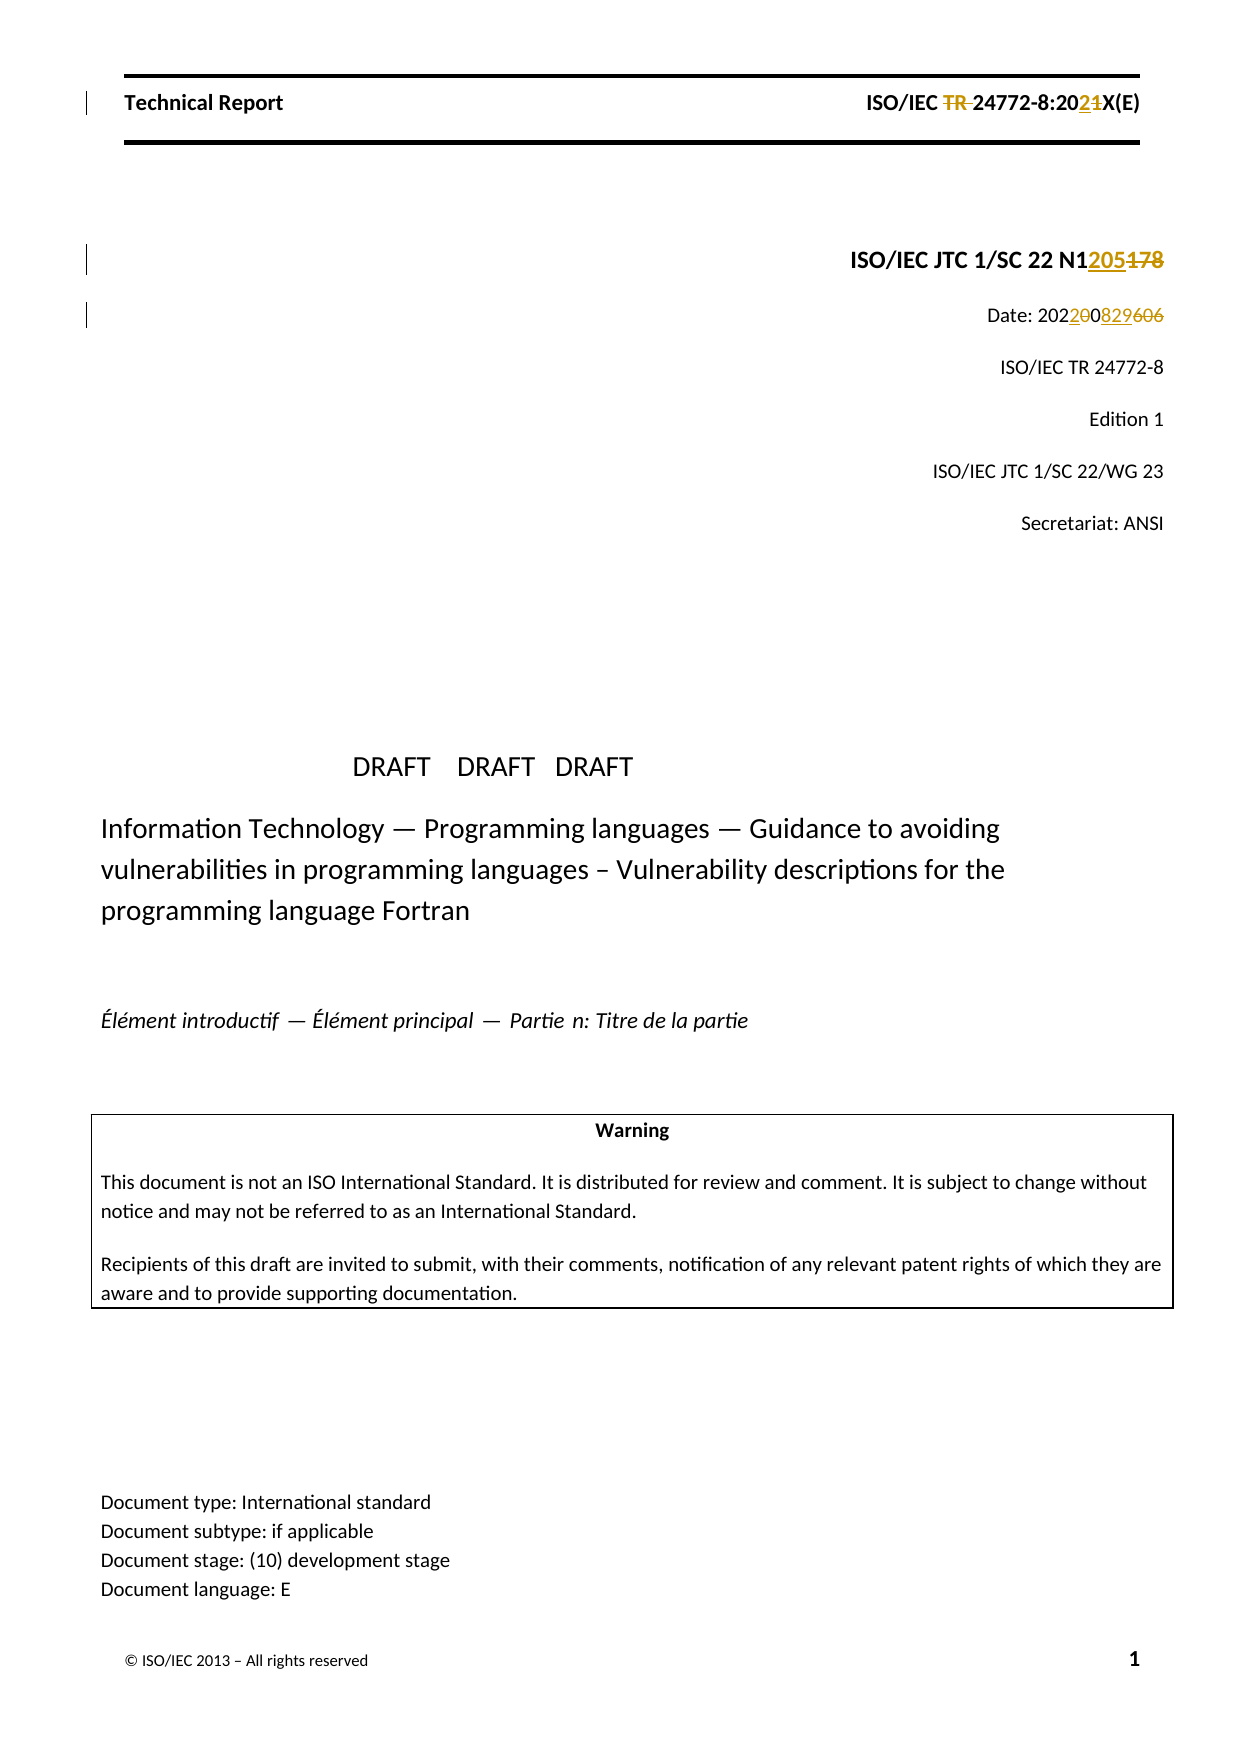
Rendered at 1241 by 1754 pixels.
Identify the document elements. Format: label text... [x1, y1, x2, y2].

text Document language: E [101, 1576, 1164, 1602]
text Élément introductif — Élément principal — Partie n: Titre de la partie [101, 1007, 1164, 1034]
text Information Technology — Programming languages — Guidance to avoiding vulnerabilities in programming languages – Vulnerability descriptions for the programming language Fortran [101, 810, 1164, 927]
text Document subtype: if applicable [101, 1518, 1164, 1543]
text DRAFT DRAFT DRAFT [101, 748, 1164, 784]
text Recipients of this draft are invited to submit, with their comments, notification of any relevant patent rights of which they are aware and to provide supporting documentation. [92, 1247, 1172, 1307]
text ISO/IEC JTC 1/SC 22 N1 [101, 244, 1164, 275]
text Secretariat: ANSI [101, 511, 1164, 536]
text Date: 2020 [101, 302, 1164, 328]
text Edition 1 [101, 406, 1164, 432]
text This document is not an ISO International Standard. It is distributed for review and comment. It is subject to change without notice and may not be referred to as an International Standard. [92, 1166, 1172, 1224]
text ISO/IEC TR 24772-8 [101, 354, 1164, 380]
text Document type: International standard [101, 1489, 1164, 1514]
text Warning [92, 1115, 1172, 1143]
text Document stage: (10) development stage [101, 1547, 1164, 1573]
text ISO/IEC JTC 1/SC 22/WG 23 [101, 458, 1164, 484]
